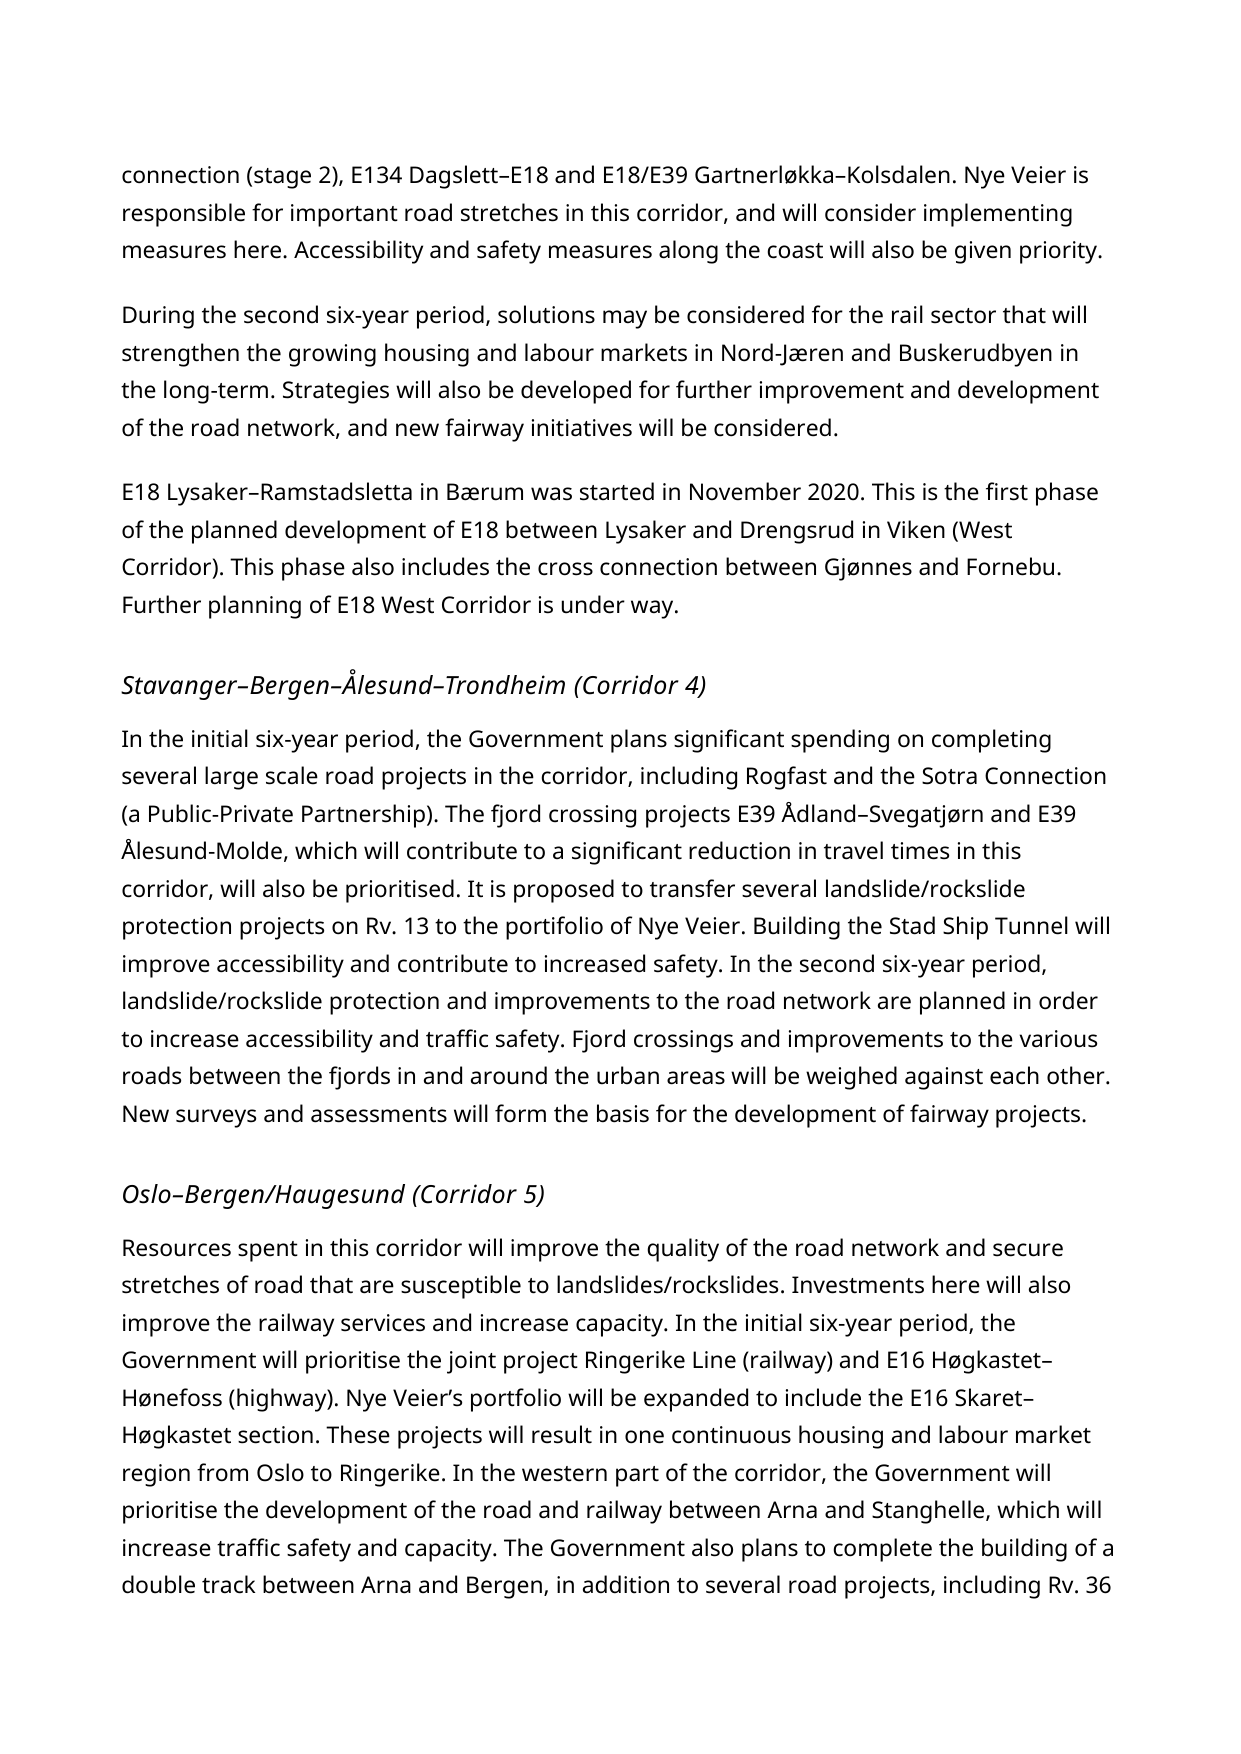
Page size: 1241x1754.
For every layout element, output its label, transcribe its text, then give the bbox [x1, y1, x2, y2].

text Stavanger–Bergen–Ålesund–Trondheim (Corridor 4) [121, 668, 1119, 702]
text Oslo–Bergen/Haugesund (Corridor 5) [121, 1177, 1119, 1211]
text During the second six-year period, solutions may be considered for the rail sector that will strengthen the growing housing and labour markets in Nord-Jæren and Buskerudbyen in the long-term. Strategies will also be developed for further improvement and development of the road network, and new fairway initiatives will be considered. [121, 299, 1119, 443]
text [121, 159, 1119, 266]
text In the initial six-year period, the Government plans significant spending on completing several large scale road projects in the corridor, including Rogfast and the Sotra Connection (a Public-Private Partnership). The fjord crossing projects E39 Ådland–Svegatjørn and E39 Ålesund-Molde, which will contribute to a significant reduction in travel times in this corridor, will also be prioritised. It is proposed to transfer several landslide/rockslide protection projects on Rv. 13 to the portifolio of Nye Veier. Building the Stad Ship Tunnel will improve accessibility and contribute to increased safety. In the second six-year period, landslide/rockslide protection and improvements to the road network are planned in order to increase accessibility and traffic safety. Fjord crossings and improvements to the various roads between the fjords in and around the urban areas will be weighed against each other. New surveys and assessments will form the basis for the development of fairway projects. [121, 723, 1119, 1129]
text E18 Lysaker–Ramstadsletta in Bærum was started in November 2020. This is the first phase of the planned development of E18 between Lysaker and Drengsrud in Viken (West Corridor). This phase also includes the cross connection between Gjønnes and Fornebu. Further planning of E18 West Corridor is under way. [121, 476, 1119, 620]
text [121, 1232, 1119, 1601]
